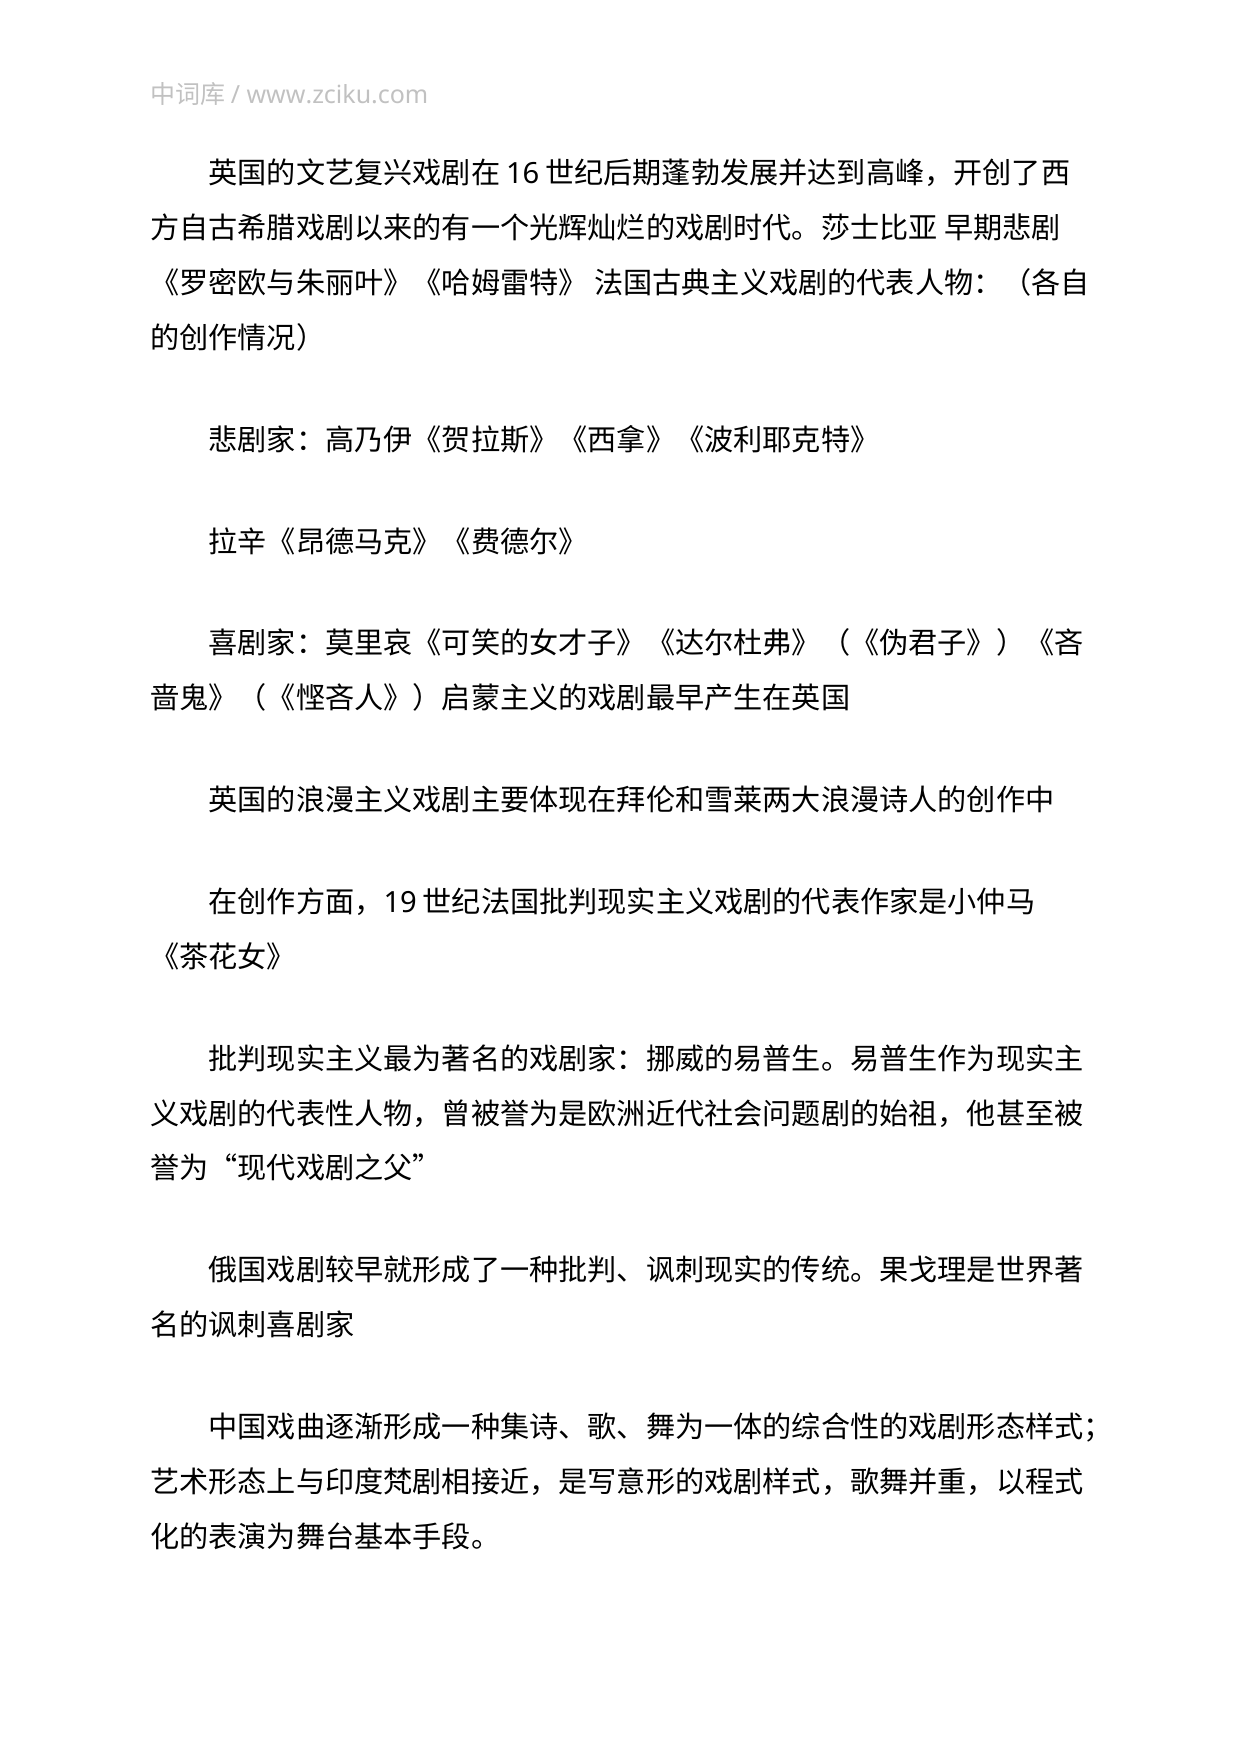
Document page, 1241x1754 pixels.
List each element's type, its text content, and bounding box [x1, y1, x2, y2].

text 在创作方面，19世纪法国批判现实主义戏剧的代表作家是小仲马《茶花女》 [150, 878, 1090, 976]
text 英国的浪漫主义戏剧主要体现在拜伦和雪莱两大浪漫诗人的创作中 [150, 777, 1090, 819]
text 中国戏曲逐渐形成一种集诗、歌、舞为一体的综合性的戏剧形态样式；艺术形态上与印度梵剧相接近，是写意形的戏剧样式，歌舞并重，以程式化的表演为舞台基本手段。 [150, 1403, 1090, 1556]
text 喜剧家：莫里哀《可笑的女才子》《达尔杜弗》（《伪君子》）《吝啬鬼》（《悭吝人》）启蒙主义的戏剧最早产生在英国 [150, 620, 1090, 717]
text 悲剧家：高乃伊《贺拉斯》《西拿》《波利耶克特》 [150, 417, 1090, 459]
text 拉辛《昂德马克》《费德尔》 [150, 518, 1090, 561]
text 批判现实主义最为著名的戏剧家：挪威的易普生。易普生作为现实主义戏剧的代表性人物，曾被誉为是欧洲近代社会问题剧的始祖，他甚至被誉为“现代戏剧之父” [150, 1035, 1090, 1187]
text 俄国戏剧较早就形成了一种批判、讽刺现实的传统。果戈理是世界著名的讽刺喜剧家 [150, 1247, 1090, 1344]
text 英国的文艺复兴戏剧在16世纪后期蓬勃发展并达到高峰，开创了西方自古希腊戏剧以来的有一个光辉灿烂的戏剧时代。莎士比亚 早期悲剧《罗密欧与朱丽叶》《哈姆雷特》 法国古典主义戏剧的代表人物：（各自的创作情况） [150, 150, 1090, 357]
